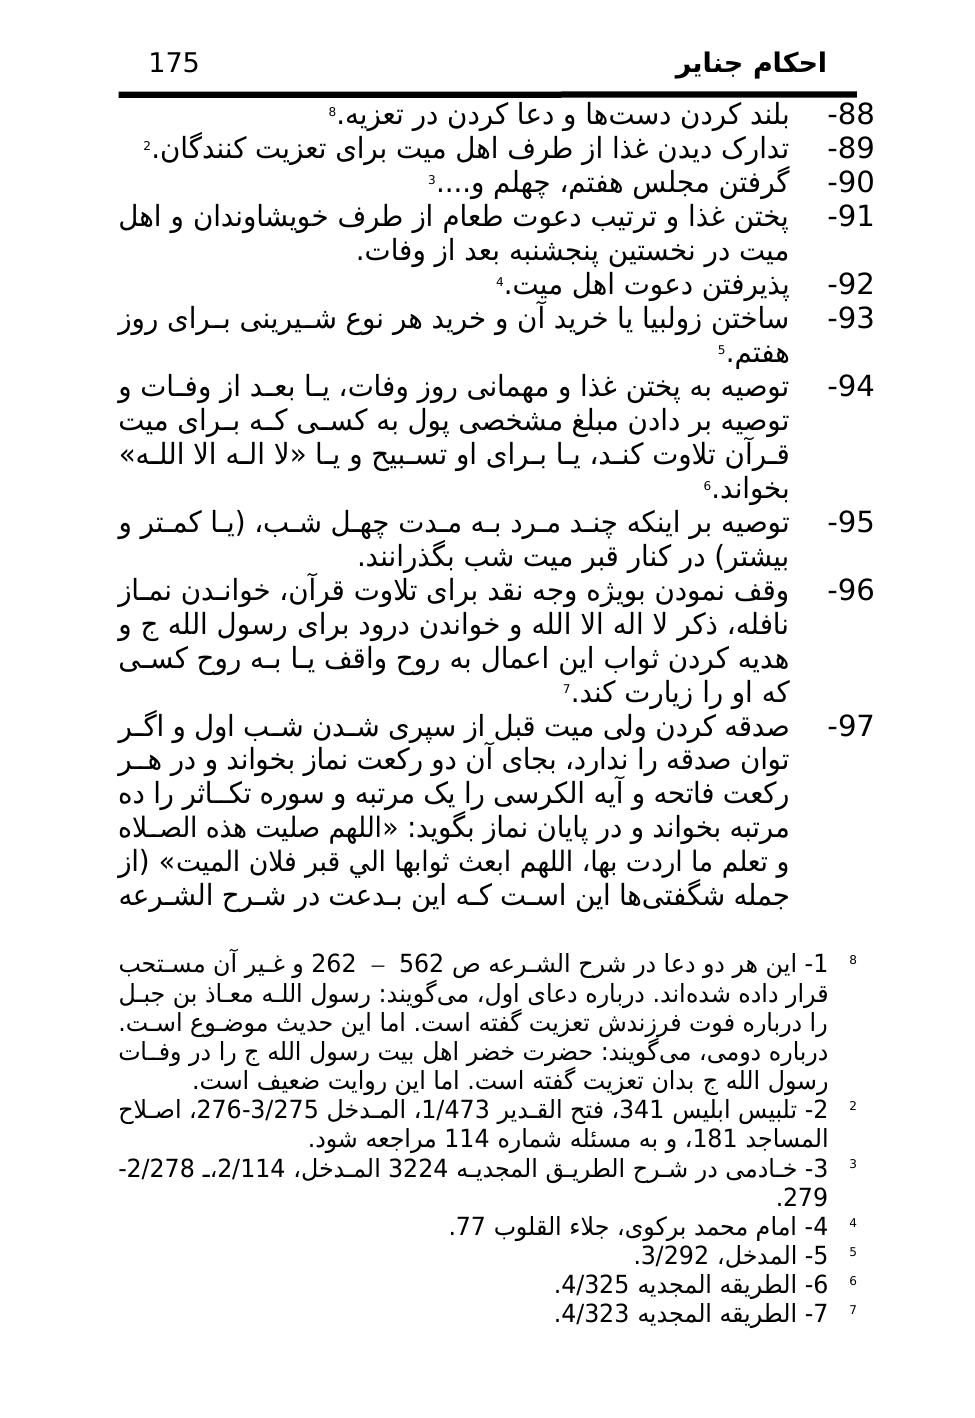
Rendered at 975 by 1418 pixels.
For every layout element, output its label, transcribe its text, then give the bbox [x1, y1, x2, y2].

list پذیرفتن دعوت اهل میت. [118, 267, 827, 301]
list گرفتن مجلس هفتم، چهلم و.... [118, 166, 827, 199]
list صدقه کردن ولی میت قبل از سپری شدن شب اول و اگر توان صدقه را ندارد، بجای آن دو رکعت نماز بخواند و در هر رکعت فاتحه و آیه الکرسی را یک مرتبه و سوره تکاثر را ده مرتبه بخواند و در پایان نماز بگوید: «اللهم صليت هذه الصلاه و تعلم ما اردت بها، اللهم ابعث ثوابها الي قبر فلان الميت» (از جمله شگفتی‌ها این است که این بدعت در شرح الشرعه (ص 568) آمده است صاحب شرع الشرعه، می‌گوید: «سنت این است که ولی میت صدقه کند... بنده (آلبانی) می‌گویم: در سنت و حدیث رسول الله ج این عمل قطعاً اساسی ندارد. ممکن است منظور صاحب کتاب، سنت بزرگان باشد. همانطور که بعضی شراح آن را تفسیر کرده‌اند و چنین گفته‌اند: تلفظ نمودن نیت موقع شروع نماز سنت است، یعنی سنت مشایخ). [118, 709, 827, 913]
list وقف نمودن بویژه وجه نقد برای تلاوت قرآن، خواندن نماز نافله، ذکر لا اله الا الله و خواندن درود برای رسول الله ج و هدیه کردن ثواب این اعمال به روح واقف یا به روح کسی که او را زیارت کند. [118, 573, 827, 709]
list تدارک دیدن غذا از طرف اهل میت برای تعزیت کنندگان. [118, 132, 827, 166]
list توصیه به پختن غذا و مهمانی روز وفات، یا بعد از وفات و توصیه بر دادن مبلغ مشخصی پول به کسی که برای میت قرآن تلاوت کند، یا برای او تسبیح و یا «لا اله الا الله» بخواند. [118, 369, 827, 505]
list پختن غذا و ترتیب دعوت طعام از طرف خویشاوندان و اهل میت در نخستین پنجشنبه بعد از وفات. [118, 199, 827, 267]
list ساختن زولبیا یا خرید آن و خرید هر نوع شیرینی برای روز هفتم. [118, 301, 827, 369]
list توصیه بر اینکه چند مرد به مدت چهل شب، (یا کمتر و بیشتر) در کنار قبر میت شب بگذرانند. [118, 505, 827, 573]
list بلند کردن دست‌ها و دعا کردن در تعزیه. [118, 98, 827, 132]
